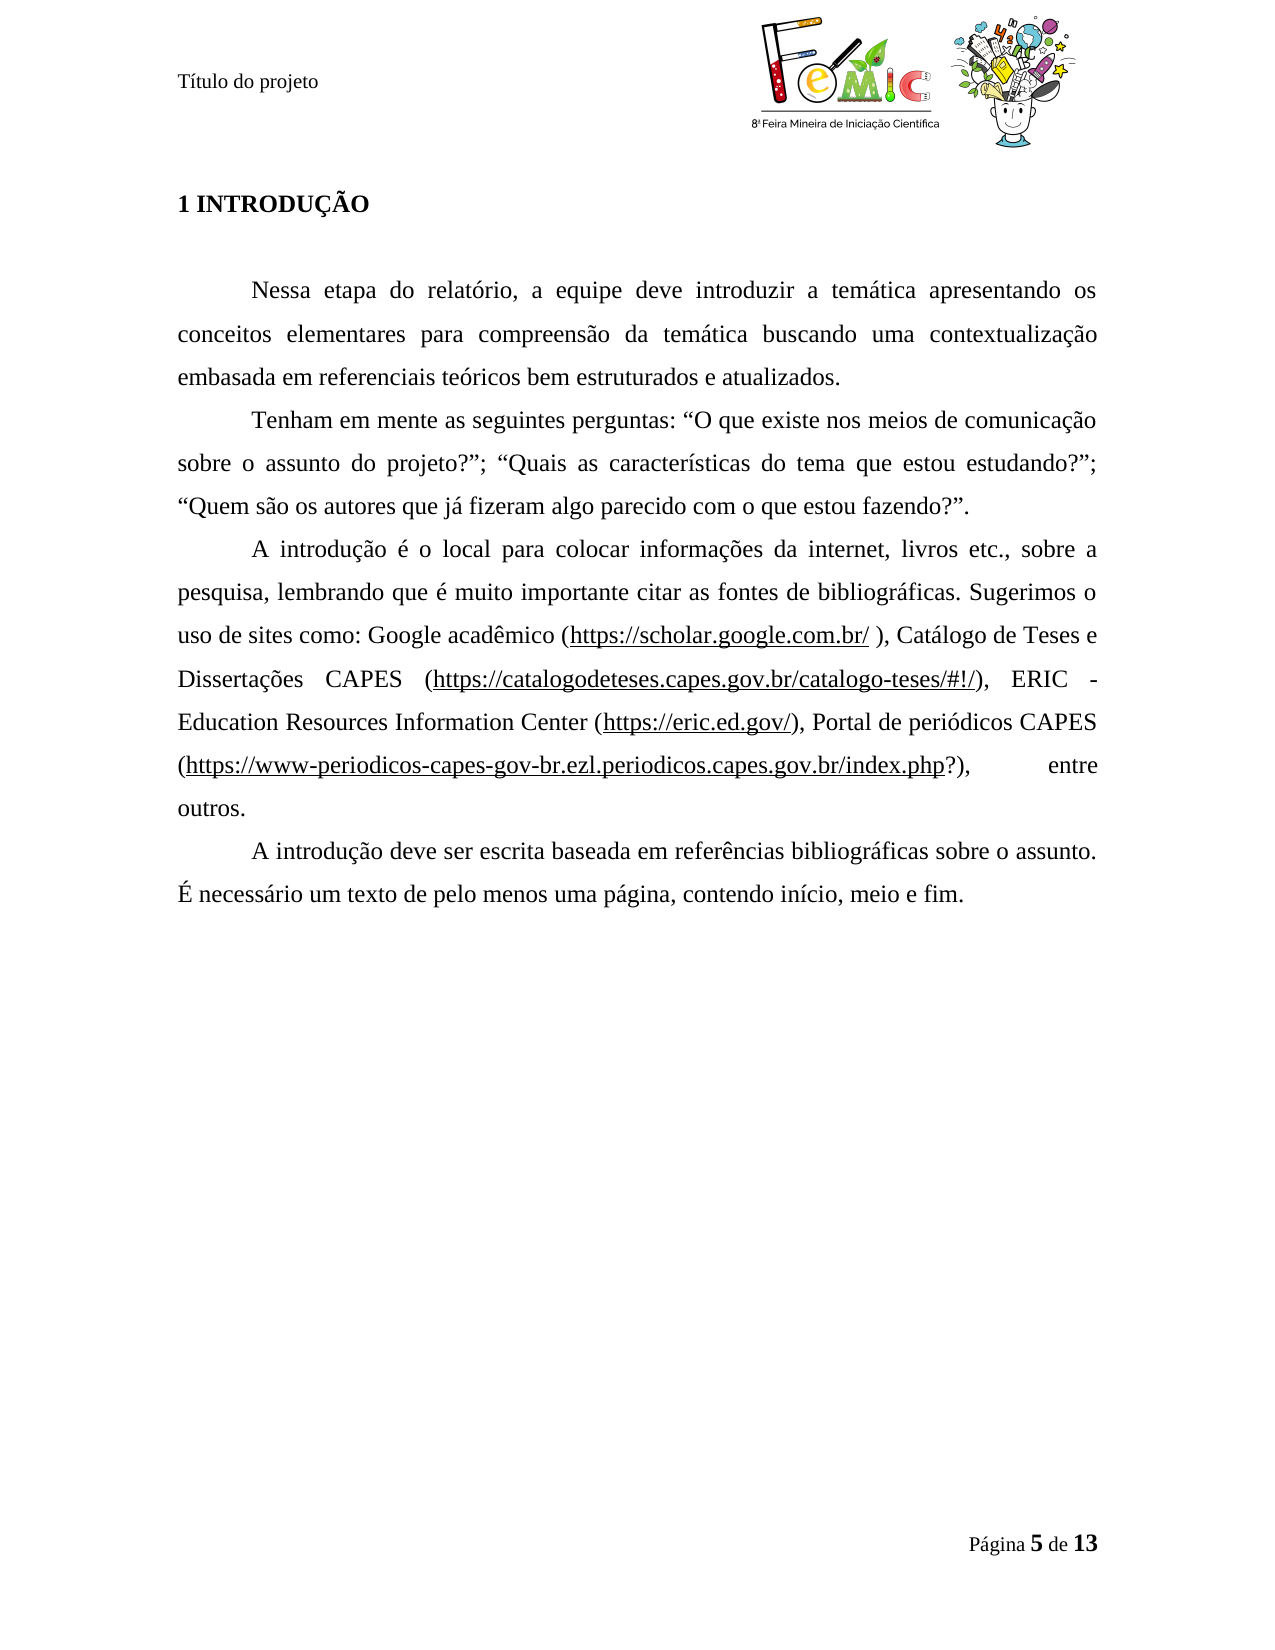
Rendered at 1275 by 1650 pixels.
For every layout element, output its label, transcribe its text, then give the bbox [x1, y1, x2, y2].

text A introdução deve ser escrita baseada em referências bibliográficas sobre o assunto. É necessário um texto de pelo menos uma página, contendo início, meio e fim. [177, 836, 1098, 908]
text Nessa etapa do relatório, a equipe deve introduzir a temática apresentando os conceitos elementares para compreensão da temática buscando uma contextualização embasada em referenciais teóricos bem estruturados e atualizados. [177, 276, 1098, 391]
picture [709, 0, 1097, 174]
text A introdução é o local para colocar informações da internet, livros etc., sobre a pesquisa, lembrando que é muito importante citar as fontes de bibliográficas. Sugerimos o uso de sites como: Google acadêmico (https://scholar.google.com.br/ ), Catálogo de Teses e Dissertações CAPES (https://catalogodeteses.capes.gov.br/catalogo-teses/#!/), ERIC - Education Resources Information Center (https://eric.ed.gov/), Portal de periódicos CAPES (https://www-periodicos-capes-gov-br.ezl.periodicos.capes.gov.br/index.php?), entre outros. [177, 534, 1098, 822]
text Tenham em mente as seguintes perguntas: “O que existe nos meios de comunicação sobre o assunto do projeto?”; “Quais as características do tema que estou estudando?”; “Quem são os autores que já fizeram algo parecido com o que estou fazendo?”. [177, 405, 1098, 520]
text 1 INTRODUÇÃO [177, 189, 1098, 218]
